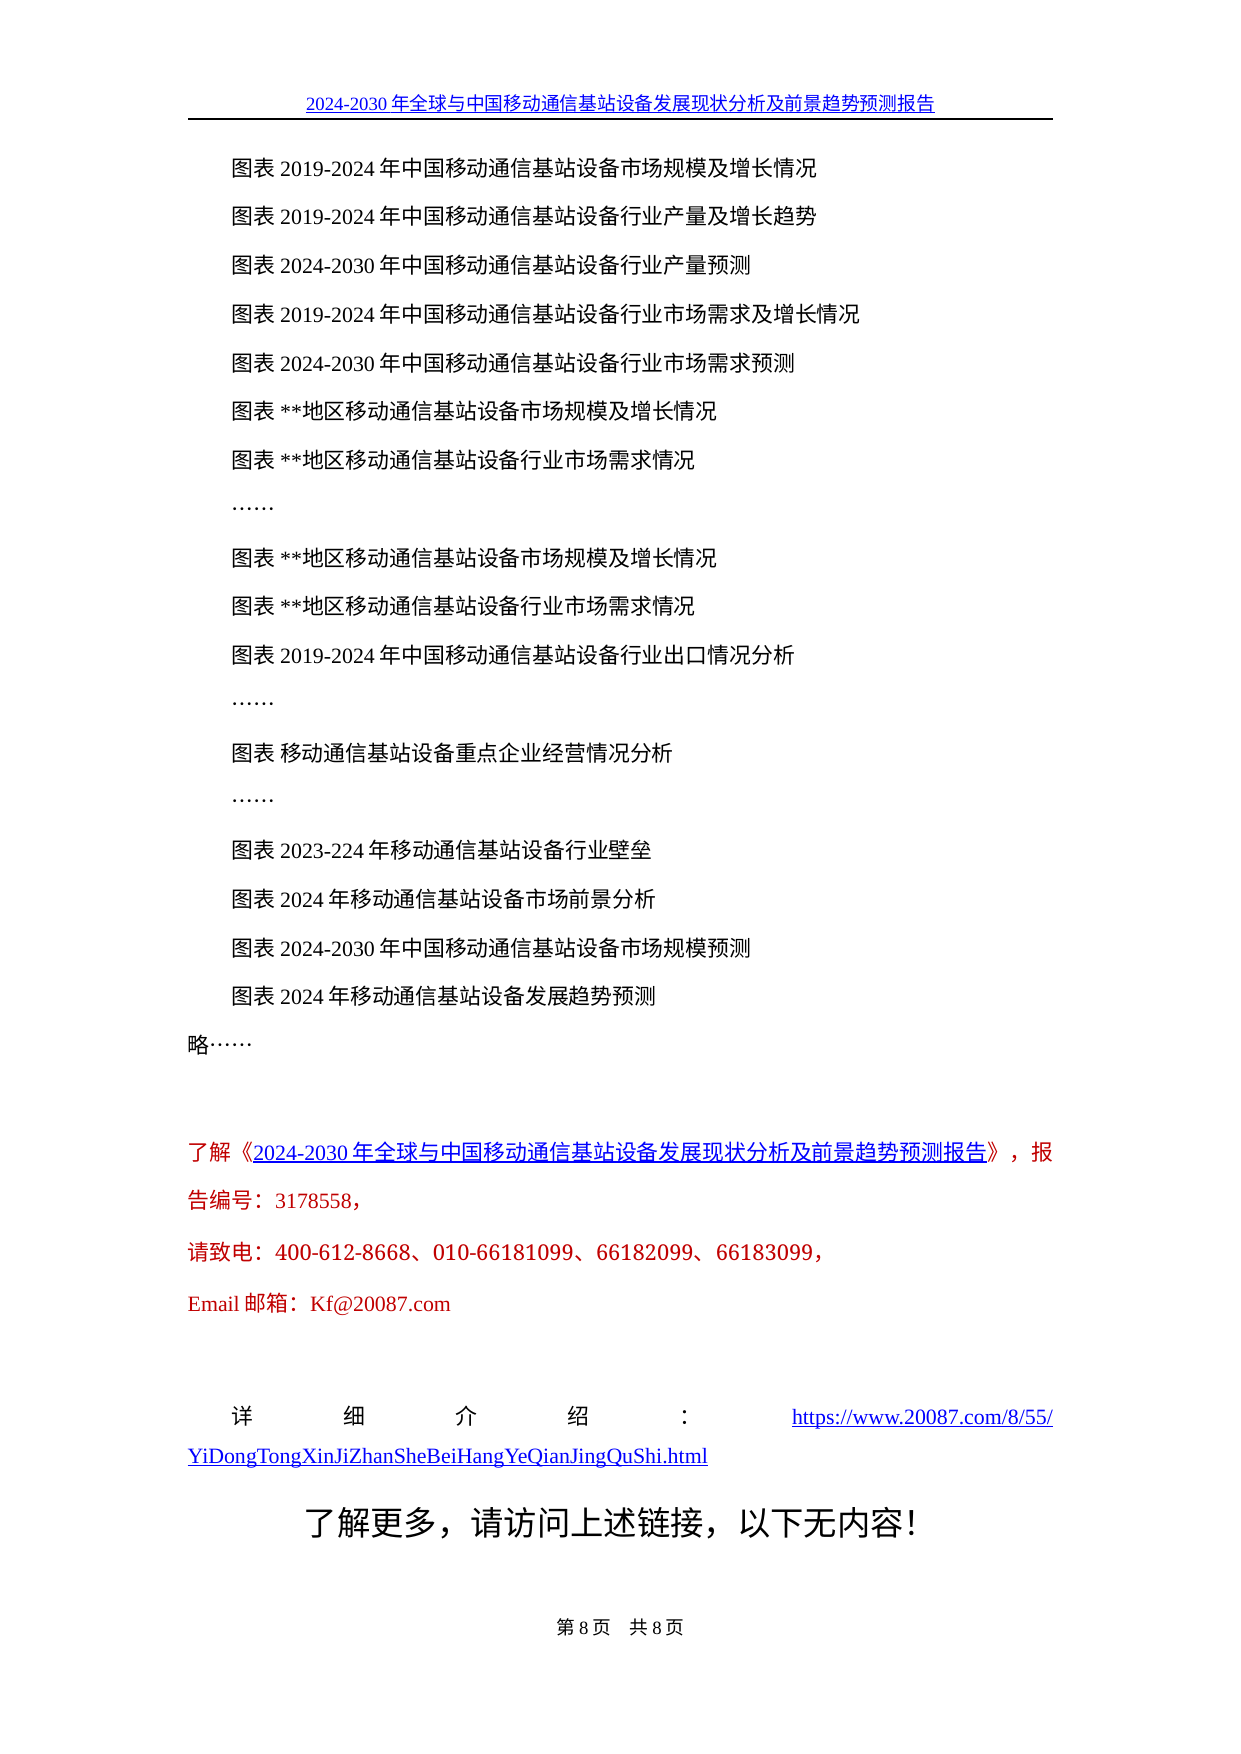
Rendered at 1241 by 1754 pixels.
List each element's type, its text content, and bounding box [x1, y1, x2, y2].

text 详细介绍：https://www.20087.com/8/55/YiDongTongXinJiZhanSheBeiHangYeQianJingQuShi.html [187, 1399, 1053, 1472]
text 了解《2024-2030年全球与中国移动通信基站设备发展现状分析及前景趋势预测报告》，报告编号：3178558， [187, 1134, 1053, 1215]
text Email邮箱：Kf@20087.com [187, 1286, 1053, 1318]
title 了解更多，请访问上述链接，以下无内容！ [187, 1488, 1053, 1553]
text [187, 150, 1053, 1060]
text 请致电：400-612-8668、010-66181099、66182099、66183099， [187, 1234, 1053, 1267]
